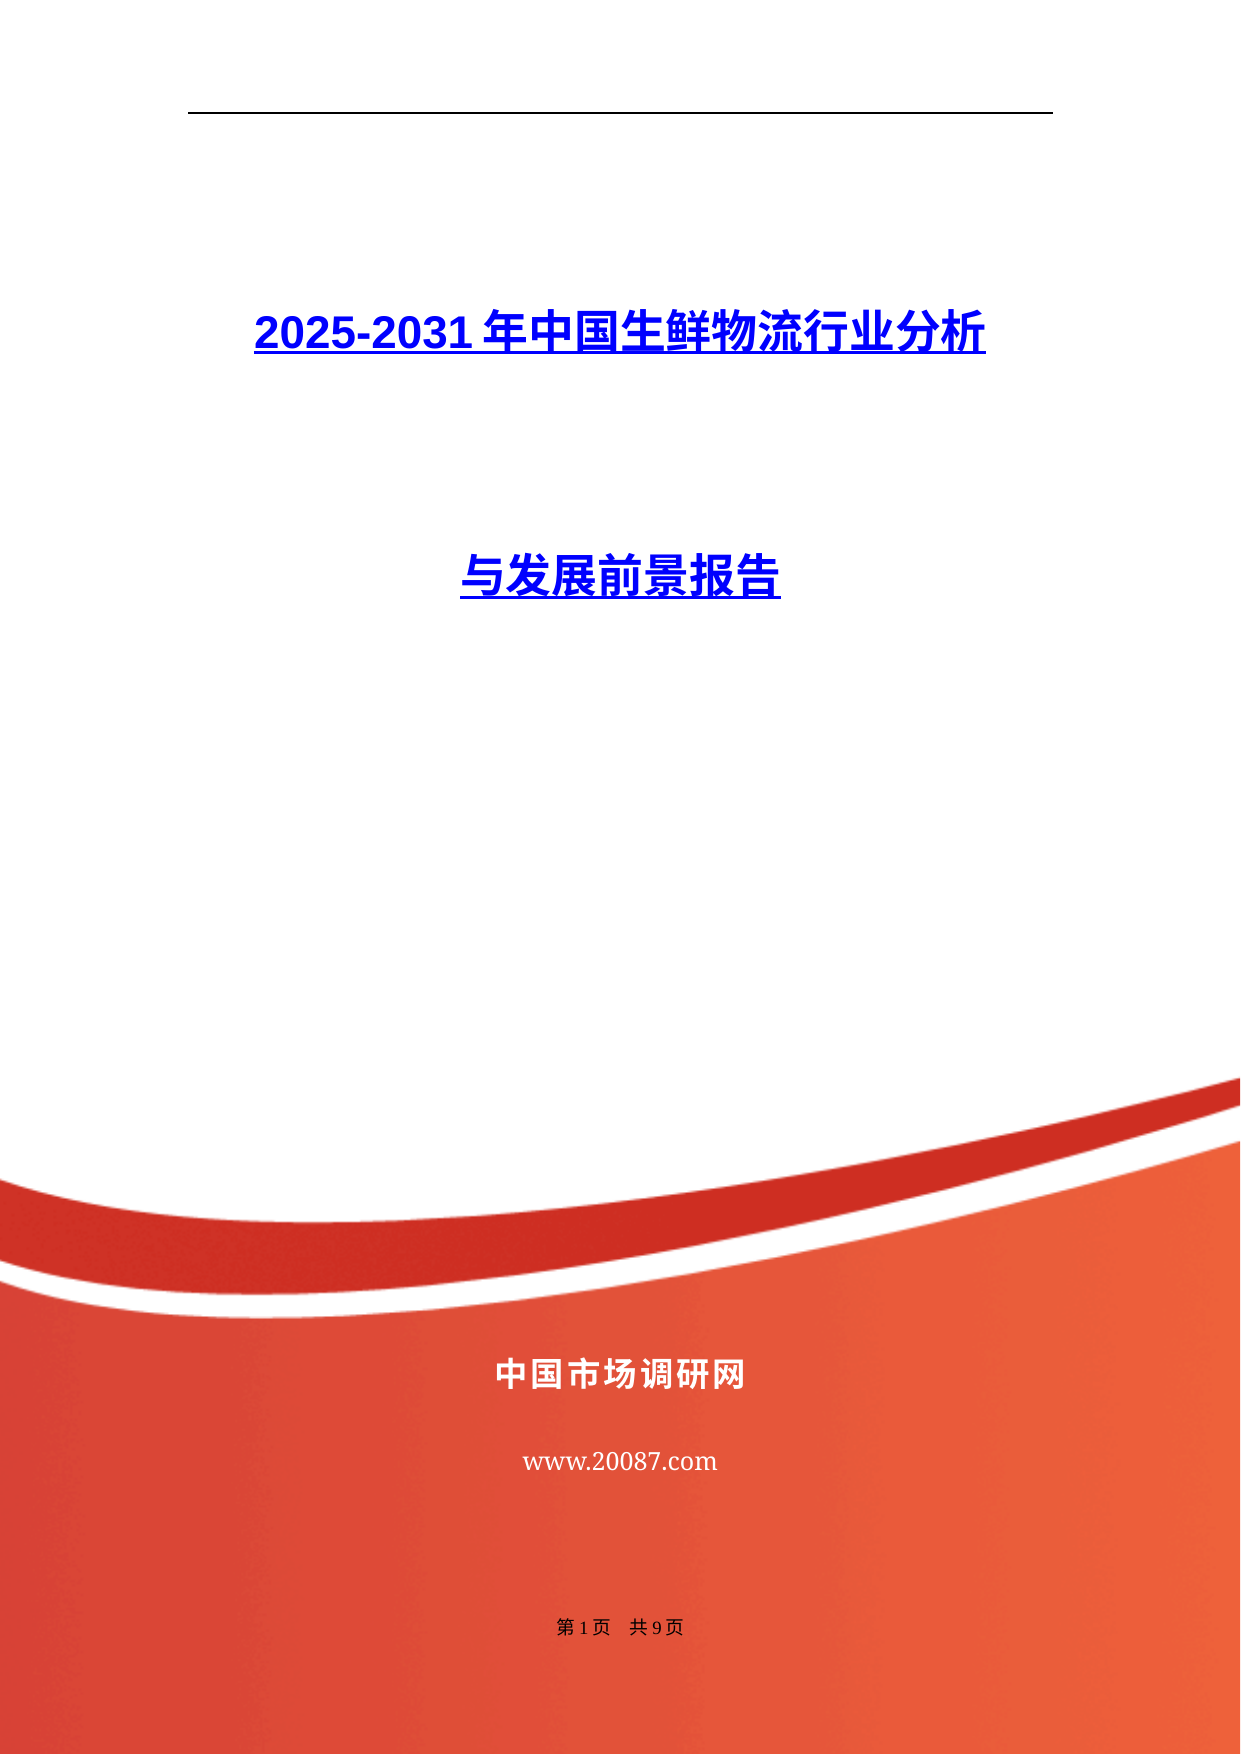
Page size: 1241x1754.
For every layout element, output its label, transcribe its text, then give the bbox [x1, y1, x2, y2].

picture [0, 1006, 1241, 1754]
text www.20087.com [187, 1428, 1053, 1493]
subtitle 中国市场调研网 [187, 1339, 1053, 1404]
table_header 2025-2031年中国生鲜物流行业分析与发展前景报告 [188, 207, 1053, 773]
